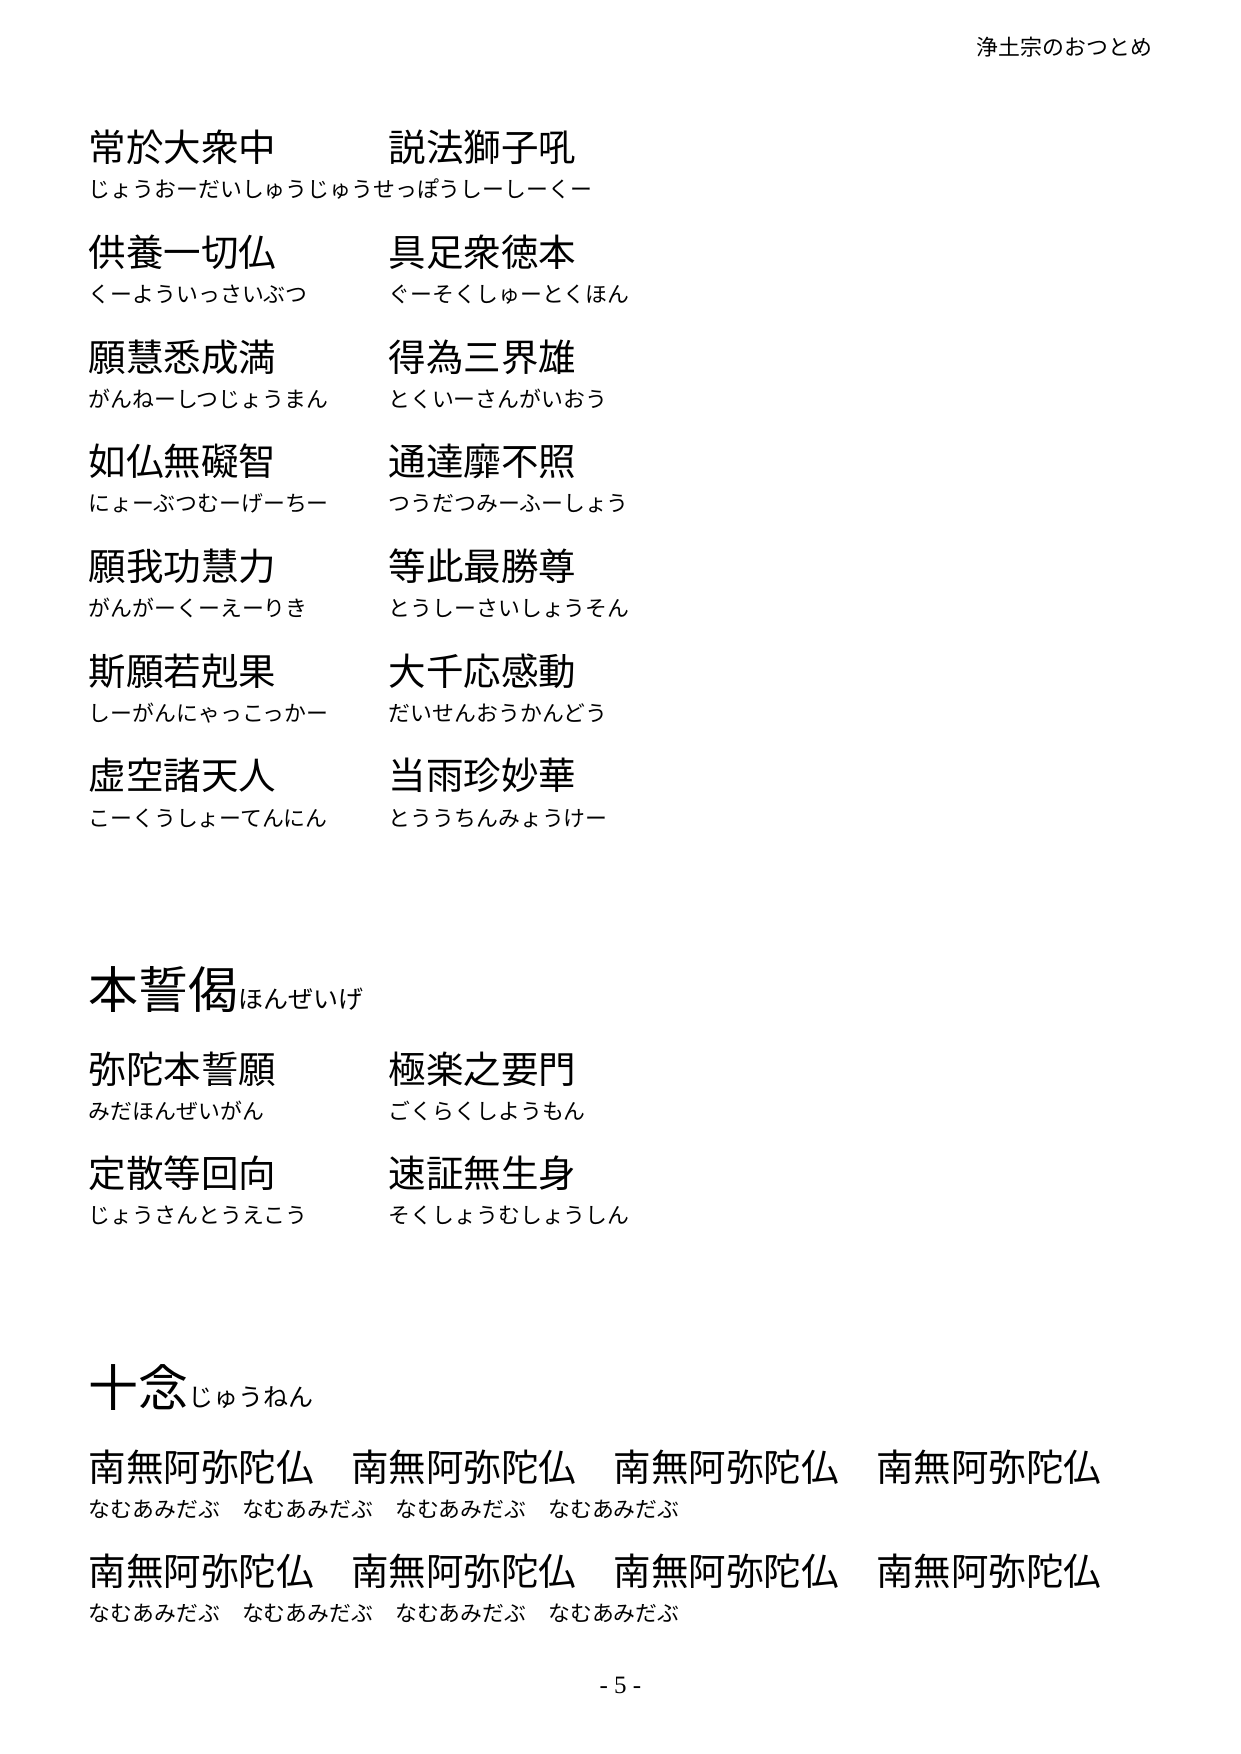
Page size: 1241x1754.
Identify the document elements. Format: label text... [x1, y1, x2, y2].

text 如仏無礙智 通達靡不照 [89, 432, 1152, 486]
text みだほんぜいがん ごくらくしようもん [89, 1094, 1152, 1125]
text じょうおーだいしゅうじゅうせっぽうしーしーくー [89, 172, 1152, 204]
text 願慧悉成満 得為三界雄 [89, 327, 1152, 382]
text 供養一切仏 具足衆徳本 [89, 223, 1152, 277]
text こーくうしょーてんにん とううちんみょうけー [89, 801, 1152, 832]
text 願我功慧力 等此最勝尊 [89, 537, 1152, 591]
text にょーぶつむーげーちー つうだつみーふーしょう [89, 486, 1152, 518]
text がんねーしつじょうまん とくいーさんがいおう [89, 382, 1152, 413]
text 常於大衆中 説法獅子吼 [89, 118, 1152, 172]
text 斯願若剋果 大千応感動 [89, 642, 1152, 696]
text 本誓偈ほんぜいげ [89, 950, 1152, 1022]
text 弥陀本誓願 極楽之要門 [89, 1039, 1152, 1094]
text 定散等回向 速証無生身 [89, 1144, 1152, 1198]
text なむあみだぶ なむあみだぶ なむあみだぶ なむあみだぶ [89, 1492, 1152, 1523]
text 南無阿弥陀仏 南無阿弥陀仏 南無阿弥陀仏 南無阿弥陀仏 [89, 1437, 1152, 1492]
text 虚空諸天人 当雨珍妙華 [89, 746, 1152, 801]
text じょうさんとうえこう そくしょうむしょうしん [89, 1198, 1152, 1230]
text がんがーくーえーりき とうしーさいしょうそん [89, 591, 1152, 623]
text なむあみだぶ なむあみだぶ なむあみだぶ なむあみだぶ [89, 1596, 1152, 1628]
text 南無阿弥陀仏 南無阿弥陀仏 南無阿弥陀仏 南無阿弥陀仏 [89, 1542, 1152, 1596]
text しーがんにゃっこっかー だいせんおうかんどう [89, 696, 1152, 727]
text 十念じゅうねん [89, 1348, 1152, 1420]
text くーよういっさいぶつ ぐーそくしゅーとくほん [89, 277, 1152, 309]
